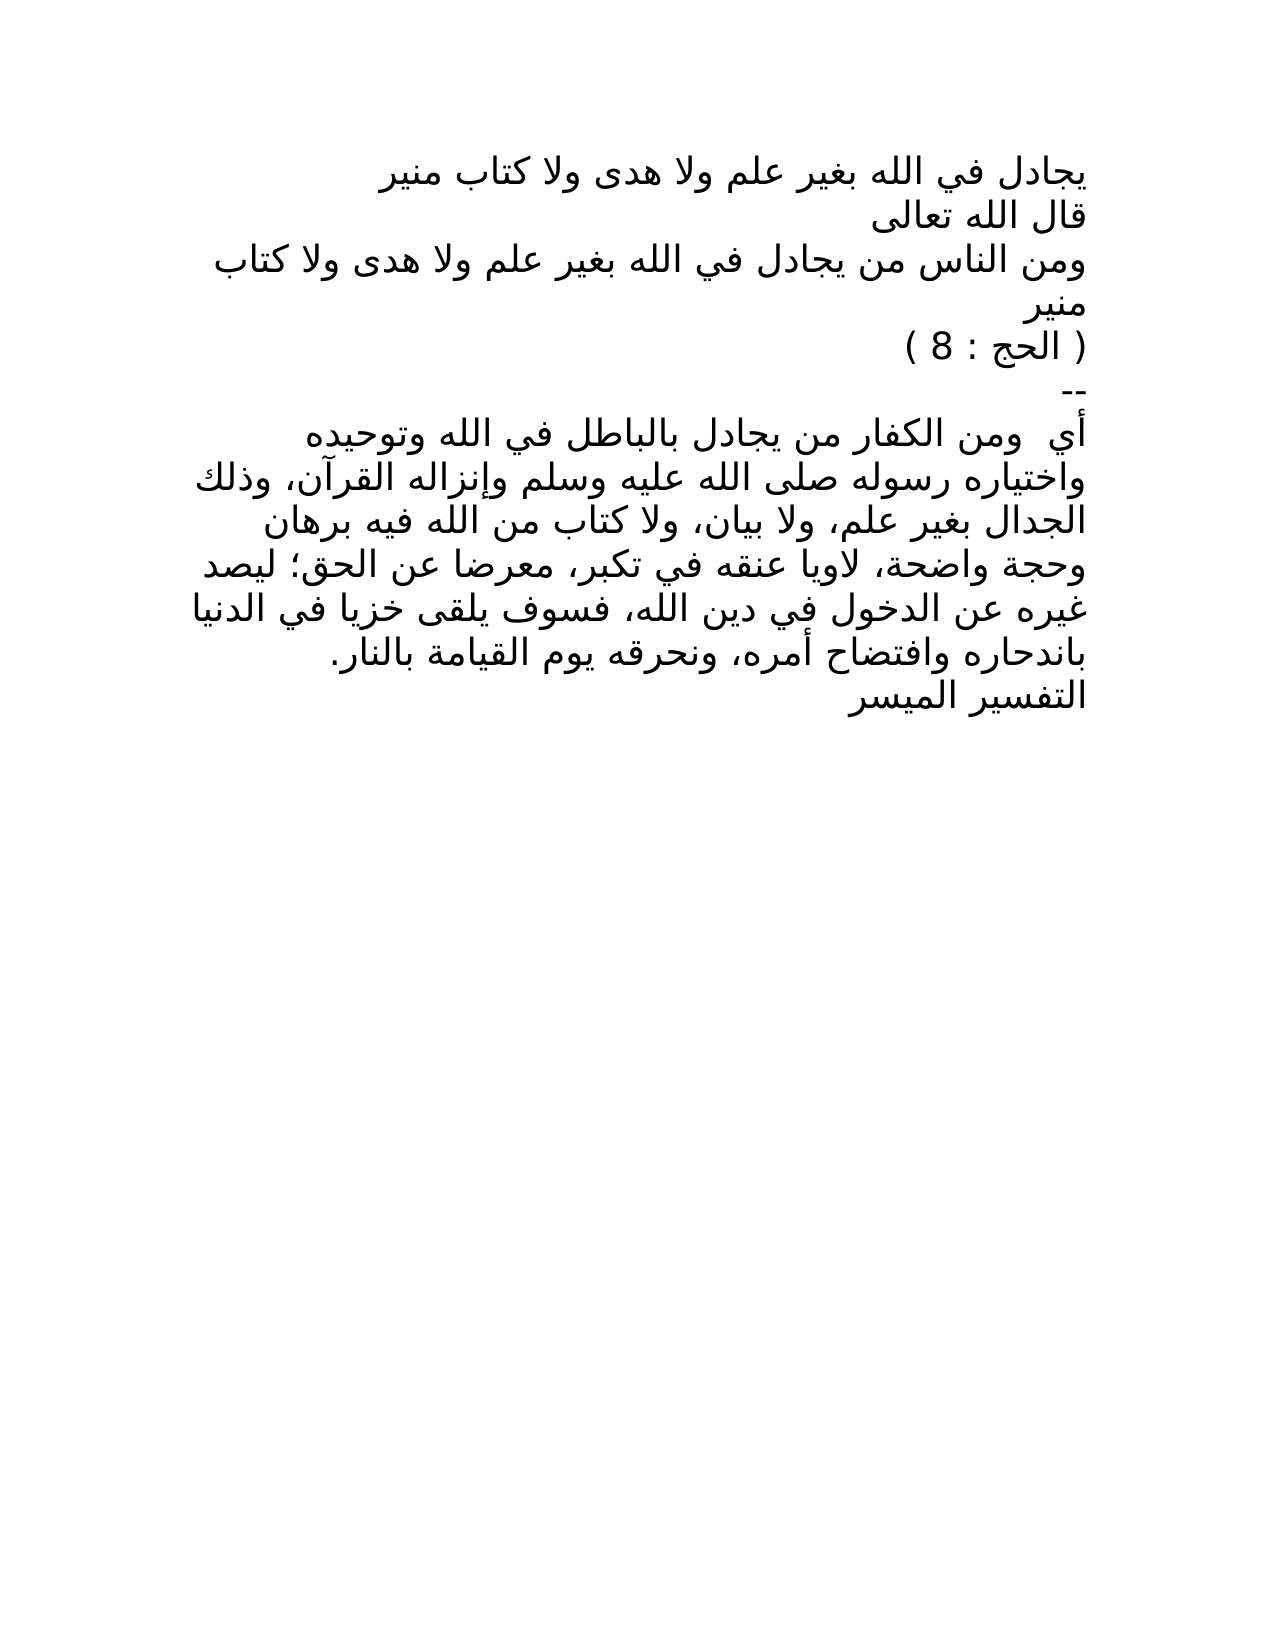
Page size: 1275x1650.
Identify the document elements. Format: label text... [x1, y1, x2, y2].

text التفسير الميسر [187, 674, 1087, 717]
text ( الحج : 8 ) [187, 324, 1087, 368]
text يجادل في الله بغير علم ولا هدى ولا كتاب منير [187, 150, 1087, 194]
text أي ومن الكفار من يجادل بالباطل في الله وتوحيده واختياره رسوله صلى الله عليه وسلم وإنزاله القرآن، وذلك الجدال بغير علم، ولا بيان، ولا كتاب من الله فيه برهان وحجة واضحة، لاويا عنقه في تكبر، معرضا عن الحق؛ ليصد غيره عن الدخول في دين الله، فسوف يلقى خزيا في الدنيا باندحاره وافتضاح أمره، ونحرقه يوم القيامة بالنار. [187, 412, 1087, 674]
text -- [187, 368, 1087, 412]
text ومن الناس من يجادل في الله بغير علم ولا هدى ولا كتاب منير [187, 237, 1087, 324]
text قال الله تعالى [187, 194, 1087, 237]
